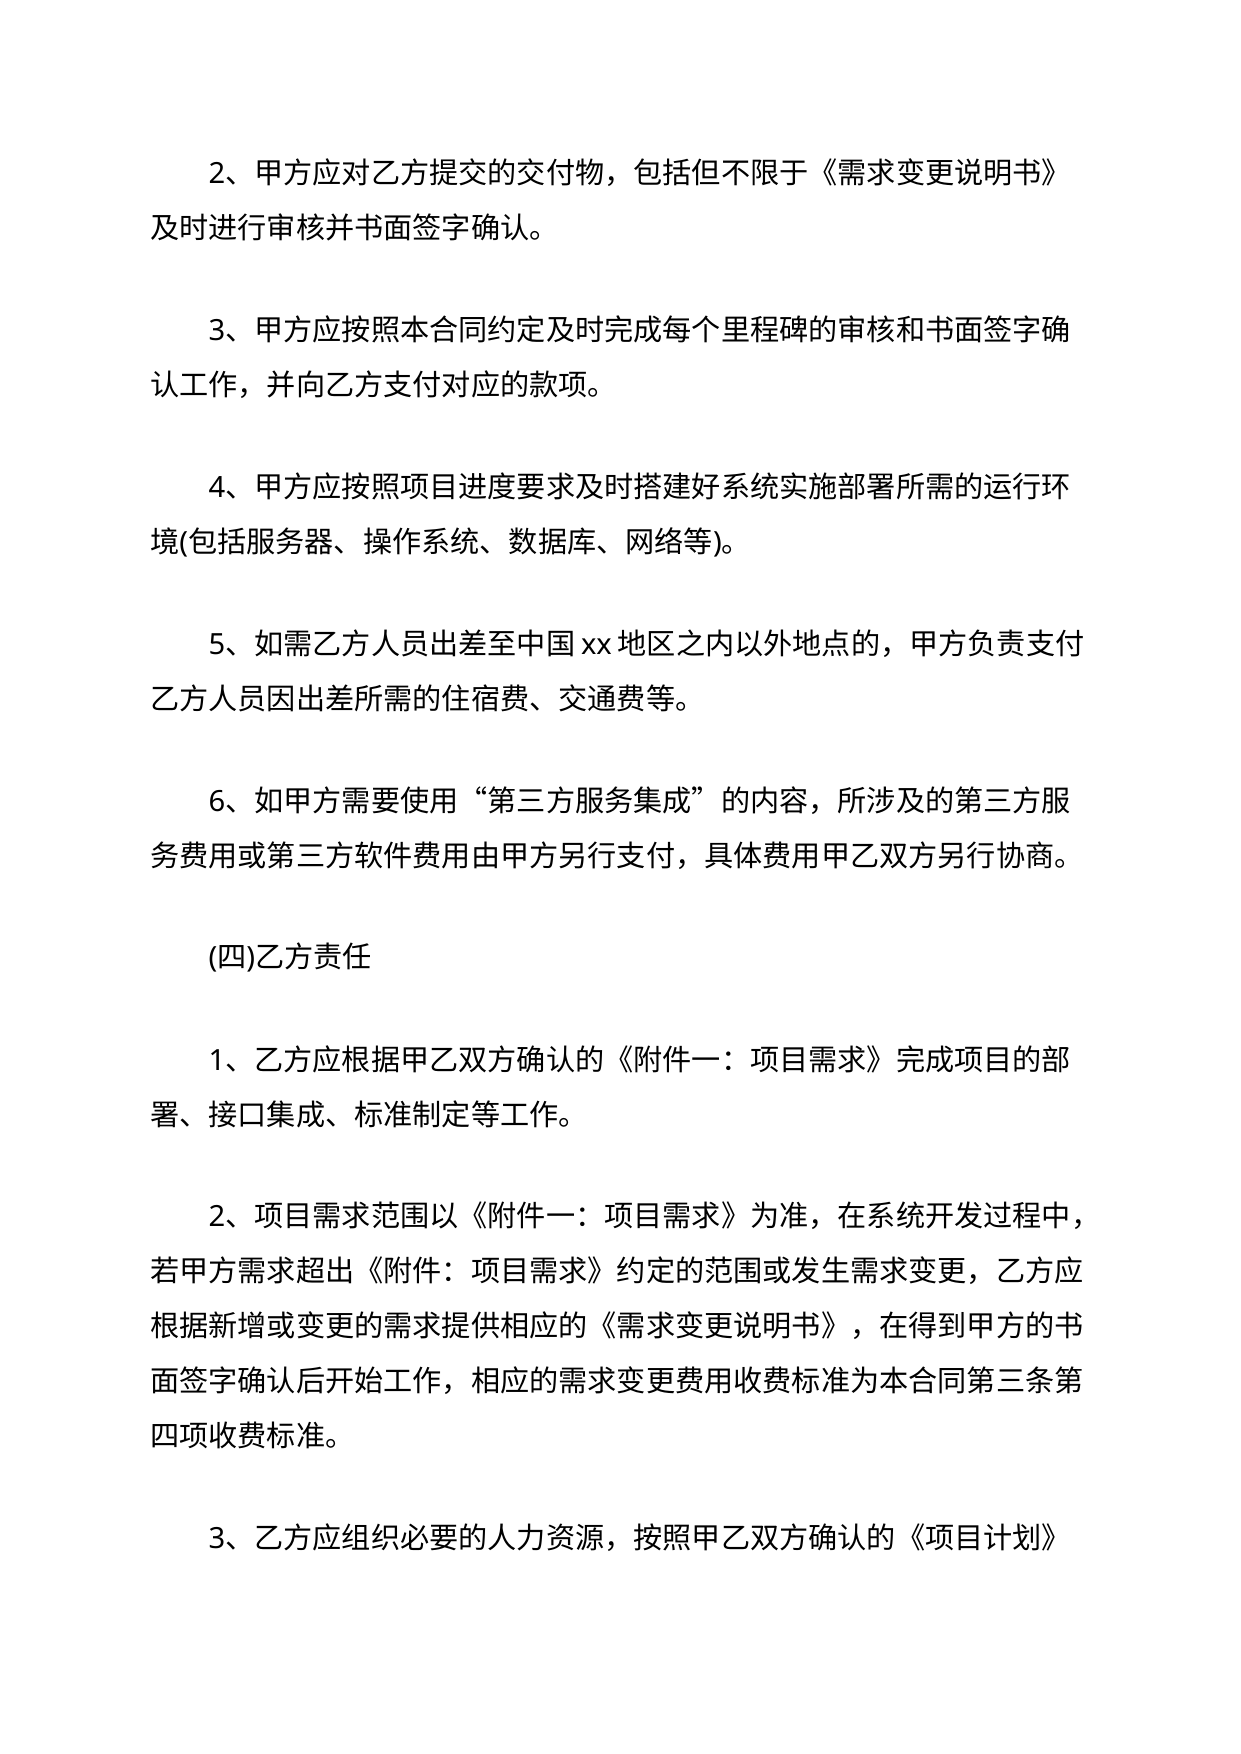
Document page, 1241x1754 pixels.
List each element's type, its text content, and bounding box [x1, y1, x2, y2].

text (四)乙方责任 [150, 934, 1090, 976]
text 5、如需乙方人员出差至中国xx地区之内以外地点的，甲方负责支付乙方人员因出差所需的住宿费、交通费等。 [150, 621, 1090, 718]
text 1、乙方应根据甲乙双方确认的《附件一：项目需求》完成项目的部署、接口集成、标准制定等工作。 [150, 1036, 1090, 1133]
text 2、项目需求范围以《附件一：项目需求》为准，在系统开发过程中，若甲方需求超出《附件：项目需求》约定的范围或发生需求变更，乙方应根据新增或变更的需求提供相应的《需求变更说明书》，在得到甲方的书面签字确认后开始工作，相应的需求变更费用收费标准为本合同第三条第四项收费标准。 [150, 1193, 1090, 1455]
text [150, 1514, 1090, 1557]
text 6、如甲方需要使用“第三方服务集成”的内容，所涉及的第三方服务费用或第三方软件费用由甲方另行支付，具体费用甲乙双方另行协商。 [150, 777, 1090, 874]
text 2、甲方应对乙方提交的交付物，包括但不限于《需求变更说明书》及时进行审核并书面签字确认。 [150, 150, 1090, 247]
text 4、甲方应按照项目进度要求及时搭建好系统实施部署所需的运行环境(包括服务器、操作系统、数据库、网络等)。 [150, 463, 1090, 561]
text 3、甲方应按照本合同约定及时完成每个里程碑的审核和书面签字确认工作，并向乙方支付对应的款项。 [150, 307, 1090, 404]
